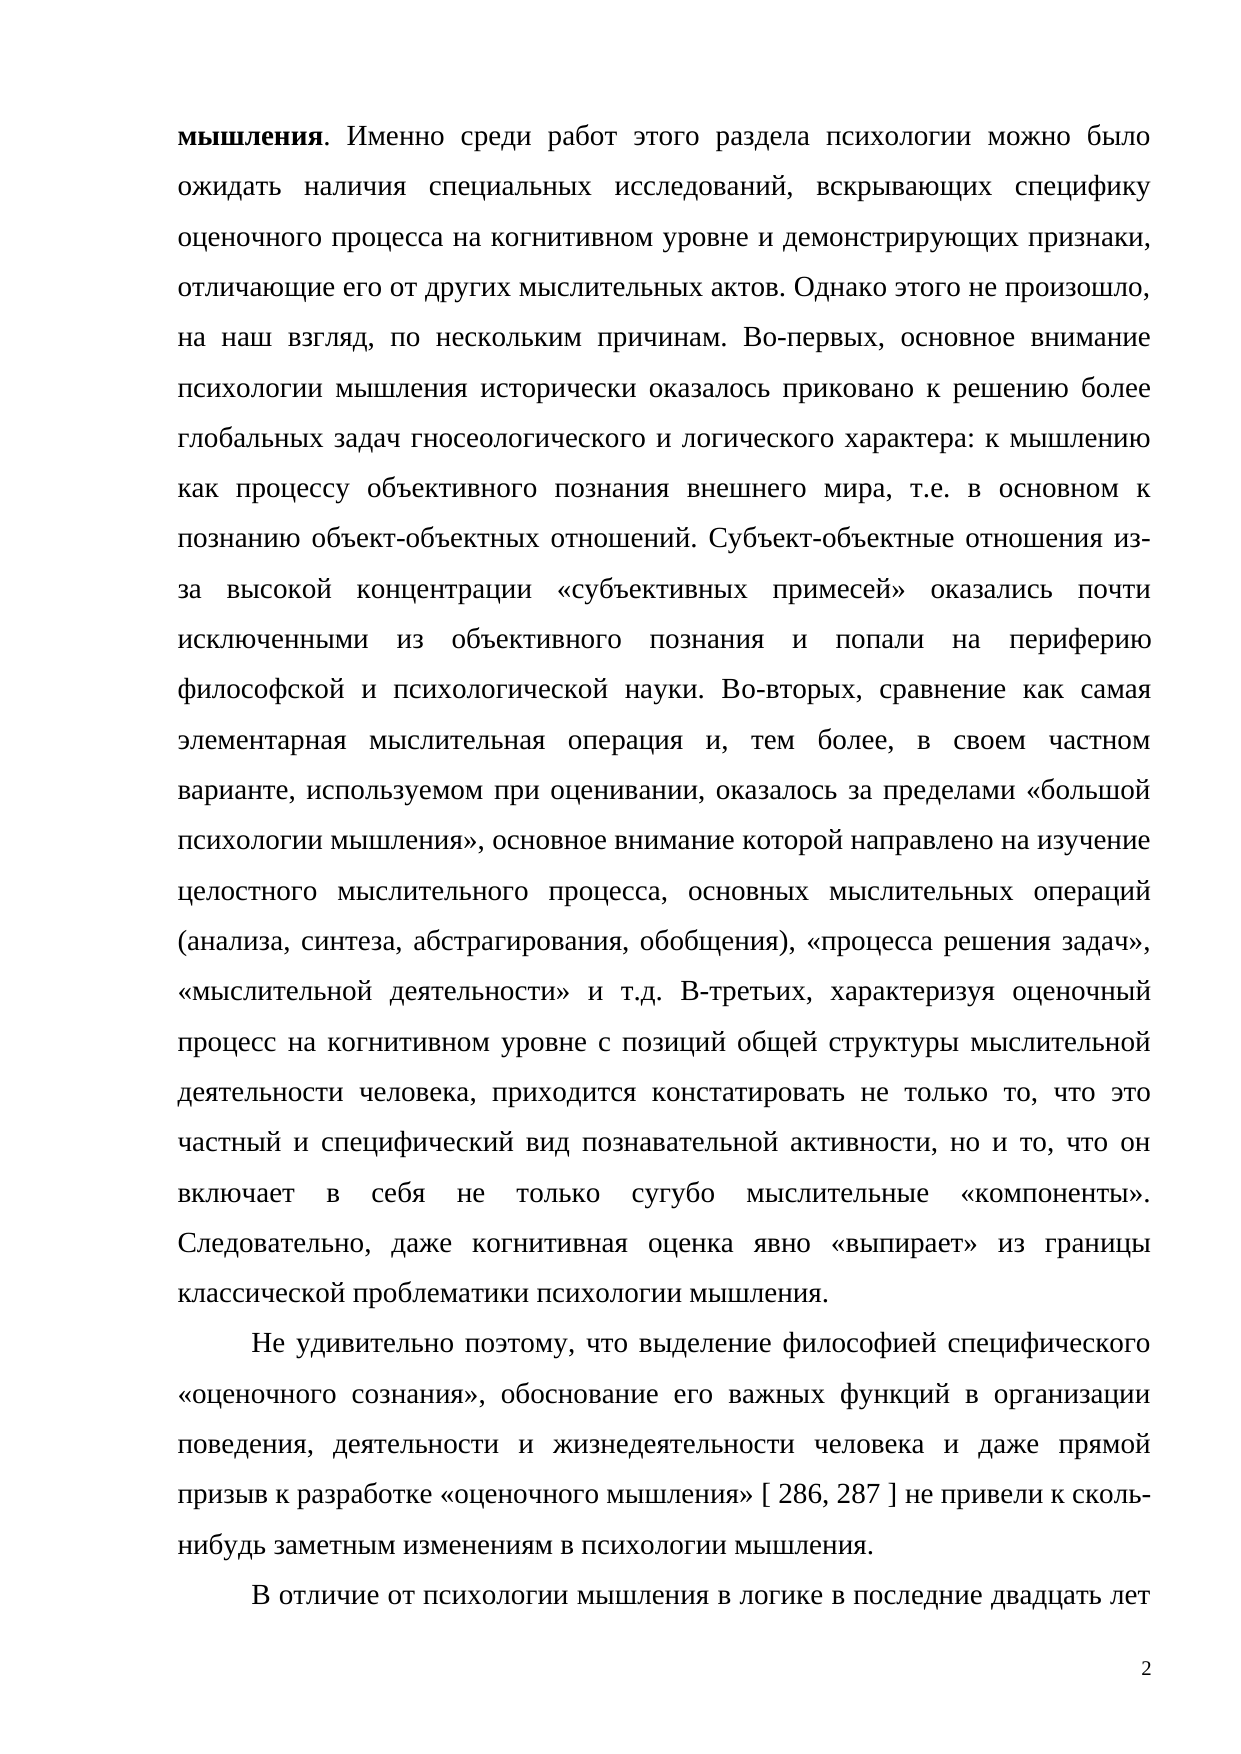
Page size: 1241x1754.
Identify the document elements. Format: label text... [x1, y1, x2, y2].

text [177, 118, 1152, 1309]
text Не удивительно поэтому, что выделение философией специфического «оценочного сознания», обоснование его важных функций в организации поведения, деятельности и жизнедеятельности человека и даже прямой призыв к разработке «оценочного мышления» [ 286, 287 ] не привели к сколь-нибудь заметным изменениям в психологии мышления. [177, 1326, 1152, 1560]
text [177, 1577, 1152, 1611]
